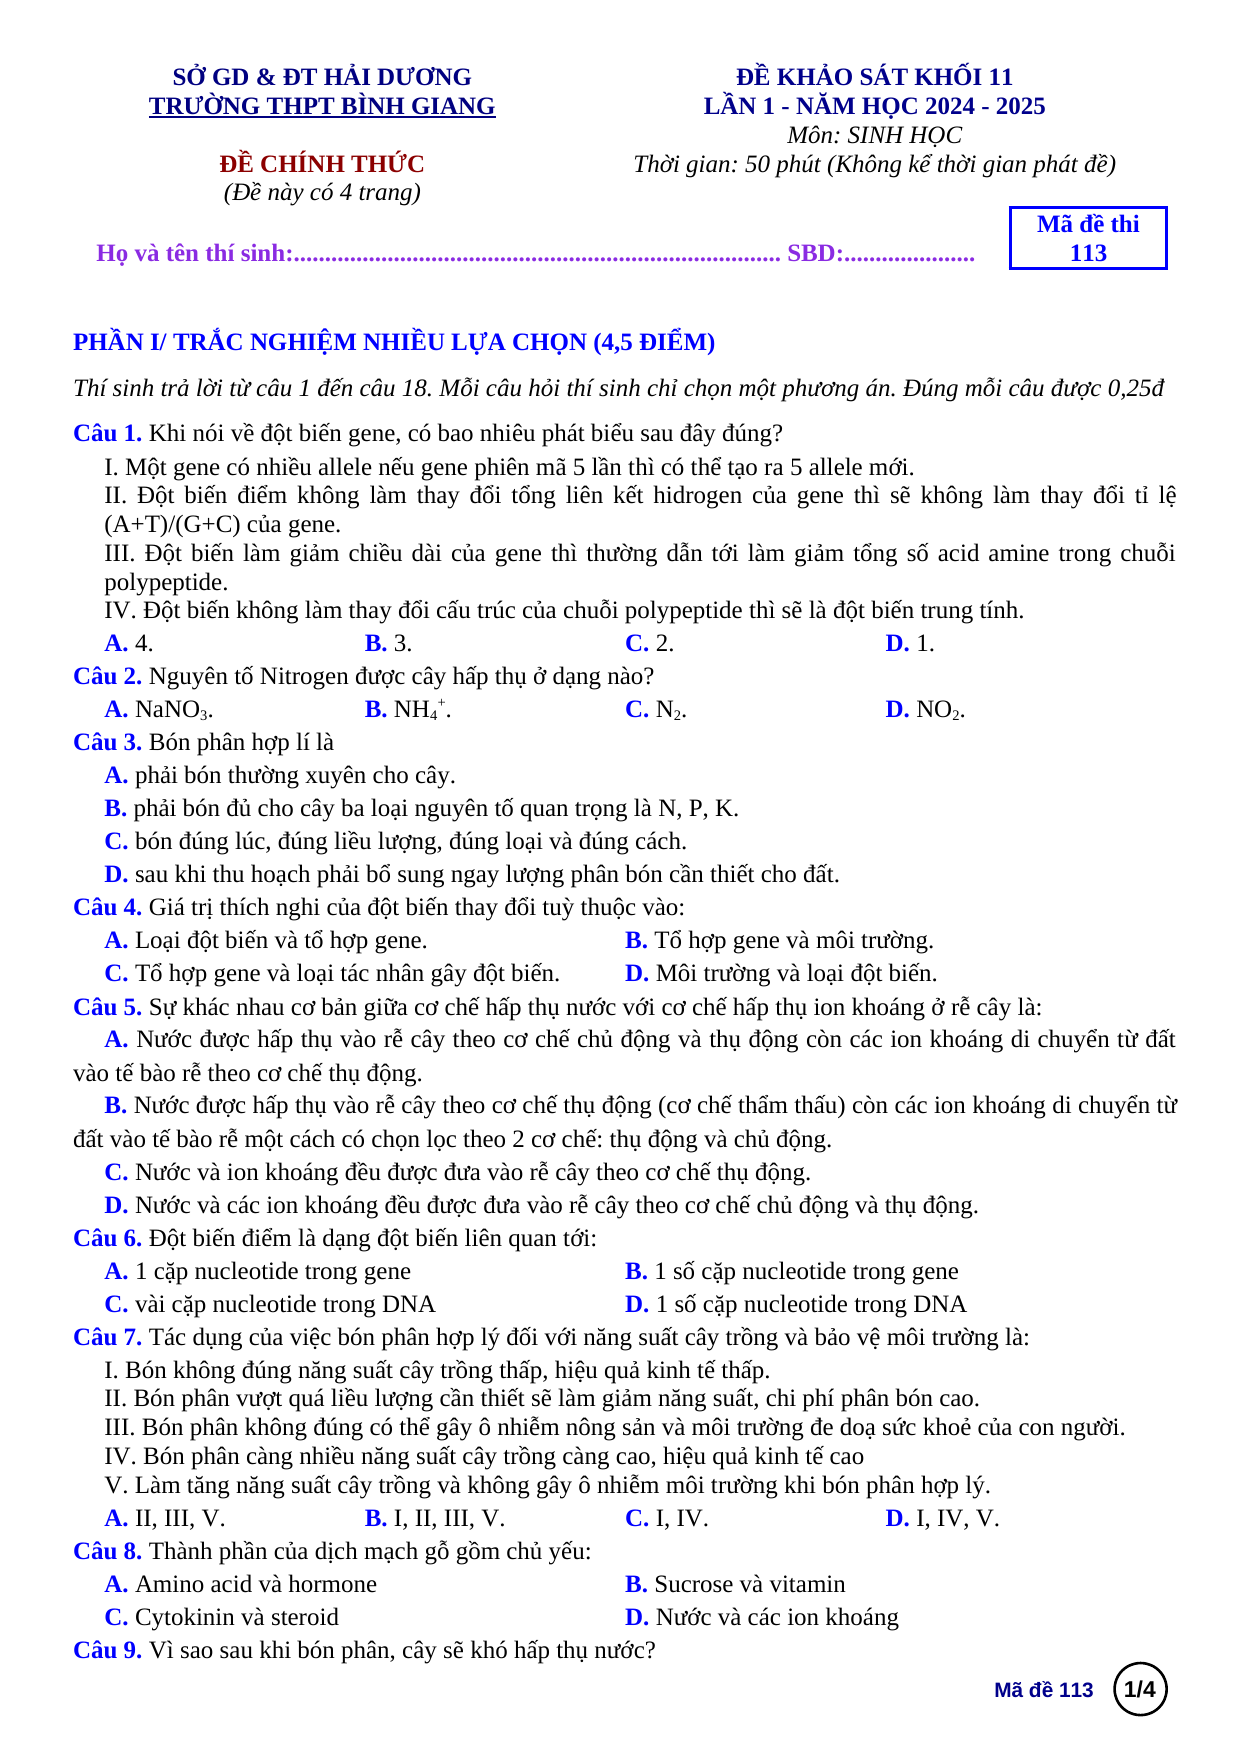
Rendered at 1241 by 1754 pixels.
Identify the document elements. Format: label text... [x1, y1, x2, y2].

table_header SỞ GD & ĐT HẢI DƯƠNG TRƯỜNG THPT BÌNH GIANG [62, 63, 583, 149]
text B. phải bón đủ cho cây ba loại nguyên tố quan trọng là N, P, K. [73, 793, 1178, 822]
text A. Amino acid và hormone B. Sucrose và vitamin [73, 1569, 1178, 1598]
text Câu 9. Vì sao sau khi bón phân, cây sẽ khó hấp thụ nước? [73, 1635, 1178, 1664]
text C. Cytokinin và steroid D. Nước và các ion khoáng [73, 1602, 1178, 1631]
text B. Nước được hấp thụ vào rễ cây theo cơ chế thụ động (cơ chế thẩm thấu) còn các ion khoáng di chuyển từ đất vào tế bào rễ một cách có chọn lọc theo 2 cơ chế: thụ động và chủ động. [73, 1091, 1178, 1152]
text A. NaNO3. B. NH4+. C. N2. D. NO2. [73, 694, 1178, 723]
text Câu 1. Khi nói về đột biến gene, có bao nhiêu phát biểu sau đây đúng? [73, 418, 1178, 447]
table_cell Thời gian: 50 phút (Không kể thời gian phát đề) [583, 149, 1166, 206]
text C. vài cặp nucleotide trong DNA D. 1 số cặp nucleotide trong DNA [73, 1289, 1178, 1317]
text A. 1 cặp nucleotide trong gene B. 1 số cặp nucleotide trong gene [73, 1256, 1178, 1284]
text II. Đột biến điểm không làm thay đổi tổng liên kết hidrogen của gene thì sẽ không làm thay đổi tỉ lệ (A+T)/(G+C) của gene. [104, 480, 1178, 538]
table_header ĐỀ KHẢO SÁT KHỐI 11 LẦN 1 - NĂM HỌC 2024 - 2025 Môn: SINH HỌC [583, 63, 1166, 149]
text A. Loại đột biến và tổ hợp gene. B. Tổ hợp gene và môi trường. [73, 926, 1178, 954]
text A. phải bón thường xuyên cho cây. [73, 760, 1178, 789]
text Câu 4. Giá trị thích nghi của đột biến thay đổi tuỳ thuộc vào: [73, 892, 1178, 921]
text Câu 5. Sự khác nhau cơ bản giữa cơ chế hấp thụ nước với cơ chế hấp thụ ion khoáng ở rễ cây là: [73, 992, 1178, 1020]
text V. Làm tăng năng suất cây trồng và không gây ô nhiễm môi trường khi bón phân hợp lý. [104, 1470, 1178, 1498]
text C. Nước và ion khoáng đều được đưa vào rễ cây theo cơ chế thụ động. [73, 1157, 1178, 1185]
text III. Bón phân không đúng có thể gây ô nhiễm nông sản và môi trường đe doạ sức khoẻ của con người. [104, 1412, 1178, 1441]
text D. sau khi thu hoạch phải bổ sung ngay lượng phân bón cần thiết cho đất. [73, 859, 1178, 888]
table_cell ĐỀ CHÍNH THỨC (Đề này có 2 trang) [62, 149, 583, 206]
text A. Nước được hấp thụ vào rễ cây theo cơ chế chủ động và thụ động còn các ion khoáng di chuyển từ đất vào tế bào rễ theo cơ chế thụ động. [73, 1024, 1178, 1086]
text C. Tổ hợp gene và loại tác nhân gây đột biến. D. Môi trường và loại đột biến. [73, 958, 1178, 987]
text Câu 2. Nguyên tố Nitrogen được cây hấp thụ ở dạng nào? [73, 661, 1178, 690]
text Câu 8. Thành phần của dịch mạch gỗ gồm chủ yếu: [73, 1536, 1178, 1564]
text Câu 6. Đột biến điểm là dạng đột biến liên quan tới: [73, 1223, 1178, 1251]
table_cell Họ và tên thí sinh:.............................................................................. SBD:..................... [62, 206, 1009, 267]
text A. 4. B. 3. C. 2. D. 1. [73, 628, 1178, 657]
text A. II, III, V. B. I, II, III, V. C. I, IV. D. I, IV, V. [73, 1503, 1178, 1532]
text Câu 7. Tác dụng của việc bón phân hợp lý đối với năng suất cây trồng và bảo vệ môi trường là: [73, 1322, 1178, 1351]
text PHẦN I/ TRẮC NGHIỆM NHIỀU LỰA CHỌN (4,5 ĐIỂM) [73, 327, 1178, 356]
table_cell Mã đề thi 113 [1012, 209, 1165, 267]
text Câu 3. Bón phân hợp lí là [73, 727, 1178, 756]
text C. bón đúng lúc, đúng liều lượng, đúng loại và đúng cách. [73, 826, 1178, 855]
text IV. Đột biến không làm thay đổi cấu trúc của chuỗi polypeptide thì sẽ là đột biến trung tính. [104, 595, 1178, 624]
text I. Bón không đúng năng suất cây trồng thấp, hiệu quả kinh tế thấp. [104, 1355, 1178, 1383]
text III. Đột biến làm giảm chiều dài của gene thì thường dẫn tới làm giảm tổng số acid amine trong chuỗi polypeptide. [104, 538, 1178, 595]
text I. Một gene có nhiều allele nếu gene phiên mã 5 lần thì có thể tạo ra 5 allele mới. [104, 452, 1178, 480]
text IV. Bón phân càng nhiều năng suất cây trồng càng cao, hiệu quả kinh tế cao [104, 1441, 1178, 1470]
text II. Bón phân vượt quá liều lượng cần thiết sẽ làm giảm năng suất, chi phí phân bón cao. [104, 1383, 1178, 1412]
text D. Nước và các ion khoáng đều được đưa vào rễ cây theo cơ chế chủ động và thụ động. [73, 1190, 1178, 1218]
text Thí sinh trả lời từ câu 1 đến câu 18. Mỗi câu hỏi thí sinh chỉ chọn một phương án. Đúng mỗi câu được 0,25đ [73, 373, 1178, 402]
